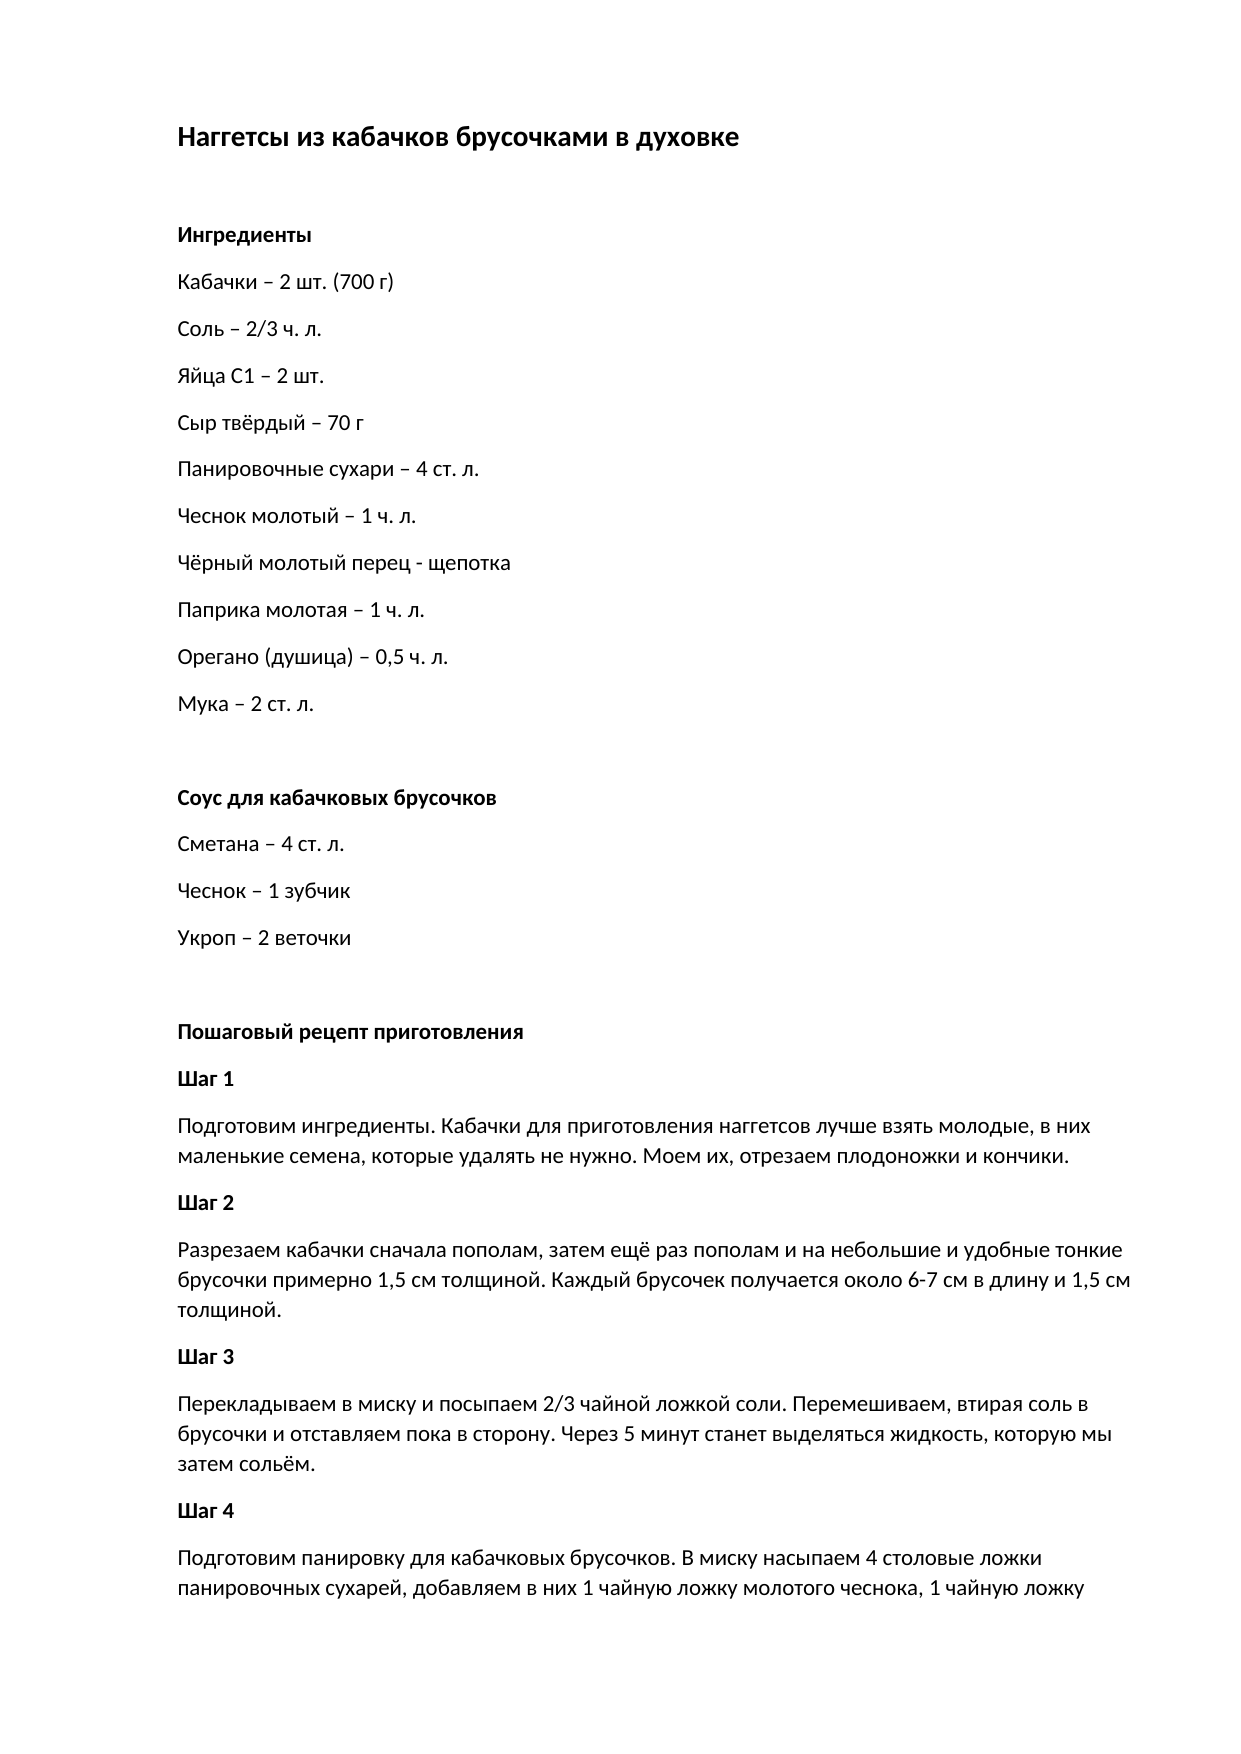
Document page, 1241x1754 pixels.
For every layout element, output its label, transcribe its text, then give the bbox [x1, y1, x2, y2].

text Чёрный молотый перец - щепотка [177, 548, 1152, 576]
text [177, 1543, 1152, 1601]
text Орегано (душица) – 0,5 ч. л. [177, 642, 1152, 670]
text Подготовим ингредиенты. Кабачки для приготовления наггетсов лучше взять молодые, в них маленькие семена, которые удалять не нужно. Моем их, отрезаем плодоножки и кончики. [177, 1111, 1152, 1169]
text Соль – 2/3 ч. л. [177, 314, 1152, 342]
text Сметана – 4 ст. л. [177, 829, 1152, 857]
text Шаг 4 [177, 1496, 1152, 1524]
text Мука – 2 ст. л. [177, 689, 1152, 717]
text Чеснок – 1 зубчик [177, 876, 1152, 904]
text Кабачки – 2 шт. (700 г) [177, 267, 1152, 295]
text Яйца С1 – 2 шт. [177, 361, 1152, 389]
text Панировочные сухари – 4 ст. л. [177, 454, 1152, 482]
text Шаг 2 [177, 1188, 1152, 1216]
text Перекладываем в миску и посыпаем 2/3 чайной ложкой соли. Перемешиваем, втирая соль в брусочки и отставляем пока в сторону. Через 5 минут станет выделяться жидкость, которую мы затем сольём. [177, 1389, 1152, 1477]
text Наггетсы из кабачков брусочками в духовке [177, 118, 1152, 154]
text Шаг 1 [177, 1064, 1152, 1092]
text Разрезаем кабачки сначала пополам, затем ещё раз пополам и на небольшие и удобные тонкие брусочки примерно 1,5 см толщиной. Каждый брусочек получается около 6-7 см в длину и 1,5 см толщиной. [177, 1235, 1152, 1323]
text Шаг 3 [177, 1342, 1152, 1370]
text Чеснок молотый – 1 ч. л. [177, 501, 1152, 529]
text Паприка молотая – 1 ч. л. [177, 595, 1152, 623]
text Ингредиенты [177, 220, 1152, 248]
text Пошаговый рецепт приготовления [177, 1017, 1152, 1045]
text Сыр твёрдый – 70 г [177, 408, 1152, 436]
text Укроп – 2 веточки [177, 923, 1152, 951]
text Соус для кабачковых брусочков [177, 783, 1152, 811]
